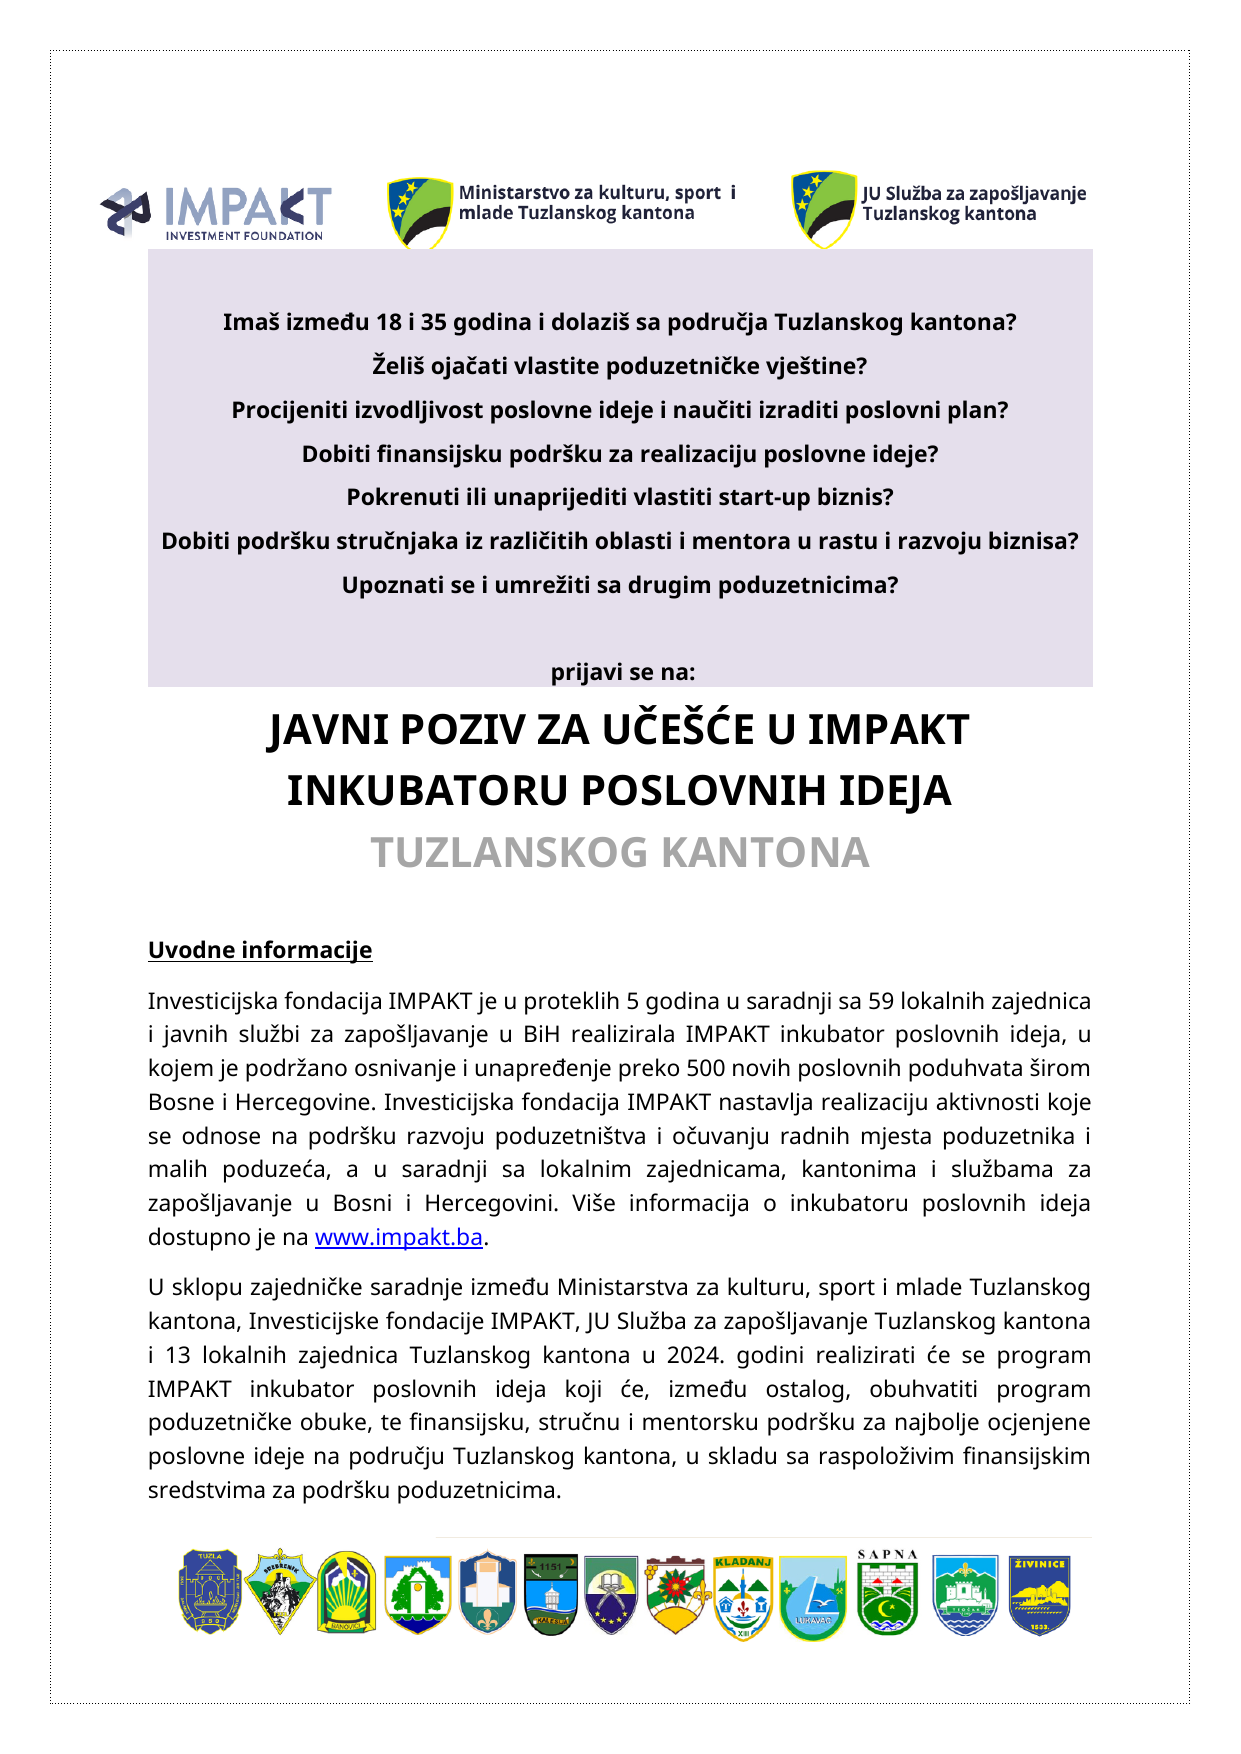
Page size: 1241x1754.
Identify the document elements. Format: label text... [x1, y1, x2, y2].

text Procijeniti izvodljivost poslovne ideje i naučiti izraditi poslovni plan? [148, 394, 1093, 425]
text Pokrenuti ili unaprijediti vlastiti start-up biznis? [148, 481, 1093, 512]
text Imaš između 18 i 35 godina i dolaziš sa područja Tuzlanskog kantona? [148, 249, 1093, 337]
text JAVNI POZIV ZA UČEŠĆE U IMPAKT INKUBATORU POSLOVNIH IDEJA [148, 700, 1093, 818]
text prijavi se na: [148, 656, 1093, 687]
picture [147, 1537, 1092, 1649]
picture [79, 120, 1219, 294]
text Upoznati se i umrežiti sa drugim poduzetnicima? [148, 569, 1093, 600]
text Uvodne informacije [148, 934, 1093, 965]
text TUZLANSKOG KANTONA [148, 822, 1093, 879]
text Dobiti podršku stručnjaka iz različitih oblasti i mentora u rastu i razvoju biznisa? [148, 525, 1093, 556]
text Investicijska fondacija IMPAKT je u proteklih 5 godina u saradnji sa 59 lokalnih zajednica i javnih službi za zapošljavanje u BiH realizirala IMPAKT inkubator poslovnih ideja, u kojem je podržano osnivanje i unapređenje preko 500 novih poslovnih poduhvata širom Bosne i Hercegovine. Investicijska fondacija IMPAKT nastavlja realizaciju aktivnosti koje se odnose na podršku razvoju poduzetništva i očuvanju radnih mjesta poduzetnika i malih poduzeća, a u saradnji sa lokalnim zajednicama, kantonima i službama za zapošljavanje u Bosni i Hercegovini. Više informacija o inkubatoru poslovnih ideja dostupno je na www.impakt.ba. [148, 984, 1093, 1252]
text U sklopu zajedničke saradnje između Ministarstva za kulturu, sport i mlade Tuzlanskog kantona, Investicijske fondacije IMPAKT, JU Služba za zapošljavanje Tuzlanskog kantona i 13 lokalnih zajednica Tuzlanskog kantona u 2024. godini realizirati će se program IMPAKT inkubator poslovnih ideja koji će, između ostalog, obuhvatiti program poduzetničke obuke, te finansijsku, stručnu i mentorsku podršku za najbolje ocjenjene poslovne ideje na području Tuzlanskog kantona, u skladu sa raspoloživim finansijskim sredstvima za podršku poduzetnicima. [148, 1271, 1093, 1505]
text Dobiti finansijsku podršku za realizaciju poslovne ideje? [148, 437, 1093, 469]
text Želiš ojačati vlastite poduzetničke vještine? [148, 350, 1093, 381]
